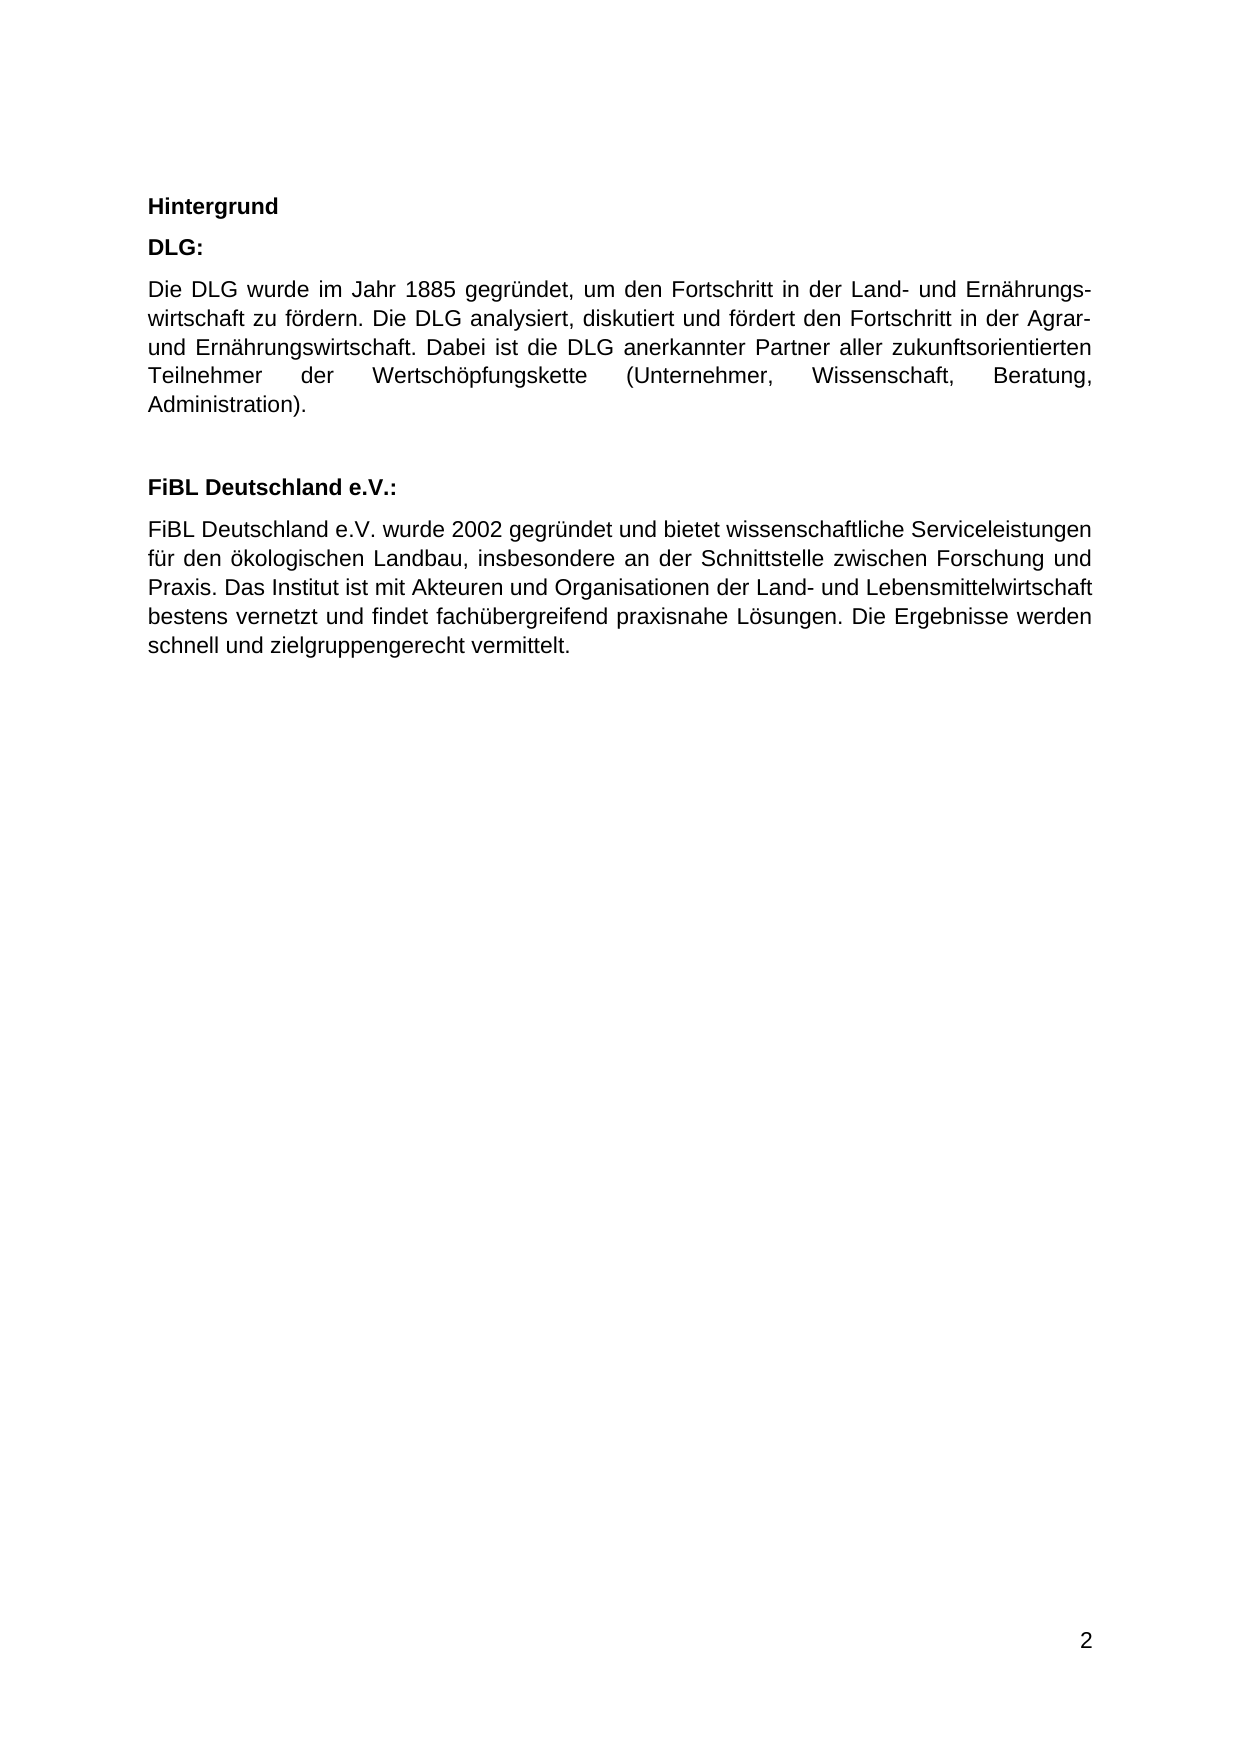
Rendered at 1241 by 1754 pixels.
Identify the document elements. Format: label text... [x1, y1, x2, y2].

text FiBL Deutschland e.V.: [148, 474, 1093, 501]
text Die DLG wurde im Jahr 1885 gegründet, um den Fortschritt in der Land- und Ernährungs-wirtschaft zu fördern. Die DLG analysiert, diskutiert und fördert den Fortschritt in der Agrar- und Ernährungswirtschaft. Dabei ist die DLG anerkannter Partner aller zukunftsorientierten Teilnehmer der Wertschöpfungskette (Unternehmer, Wissenschaft, Beratung, Administration). [148, 276, 1093, 418]
text DLG: [148, 234, 1093, 261]
text FiBL Deutschland e.V. wurde 2002 gegründet und bietet wissenschaftliche Serviceleistungen für den ökologischen Landbau, insbesondere an der Schnittstelle zwischen Forschung und Praxis. Das Institut ist mit Akteuren und Organisationen der Land- und Lebensmittelwirtschaft bestens vernetzt und findet fachübergreifend praxisnahe Lösungen. Die Ergebnisse werden schnell und zielgruppengerecht vermittelt. [148, 516, 1093, 658]
text Hintergrund [148, 193, 1093, 219]
